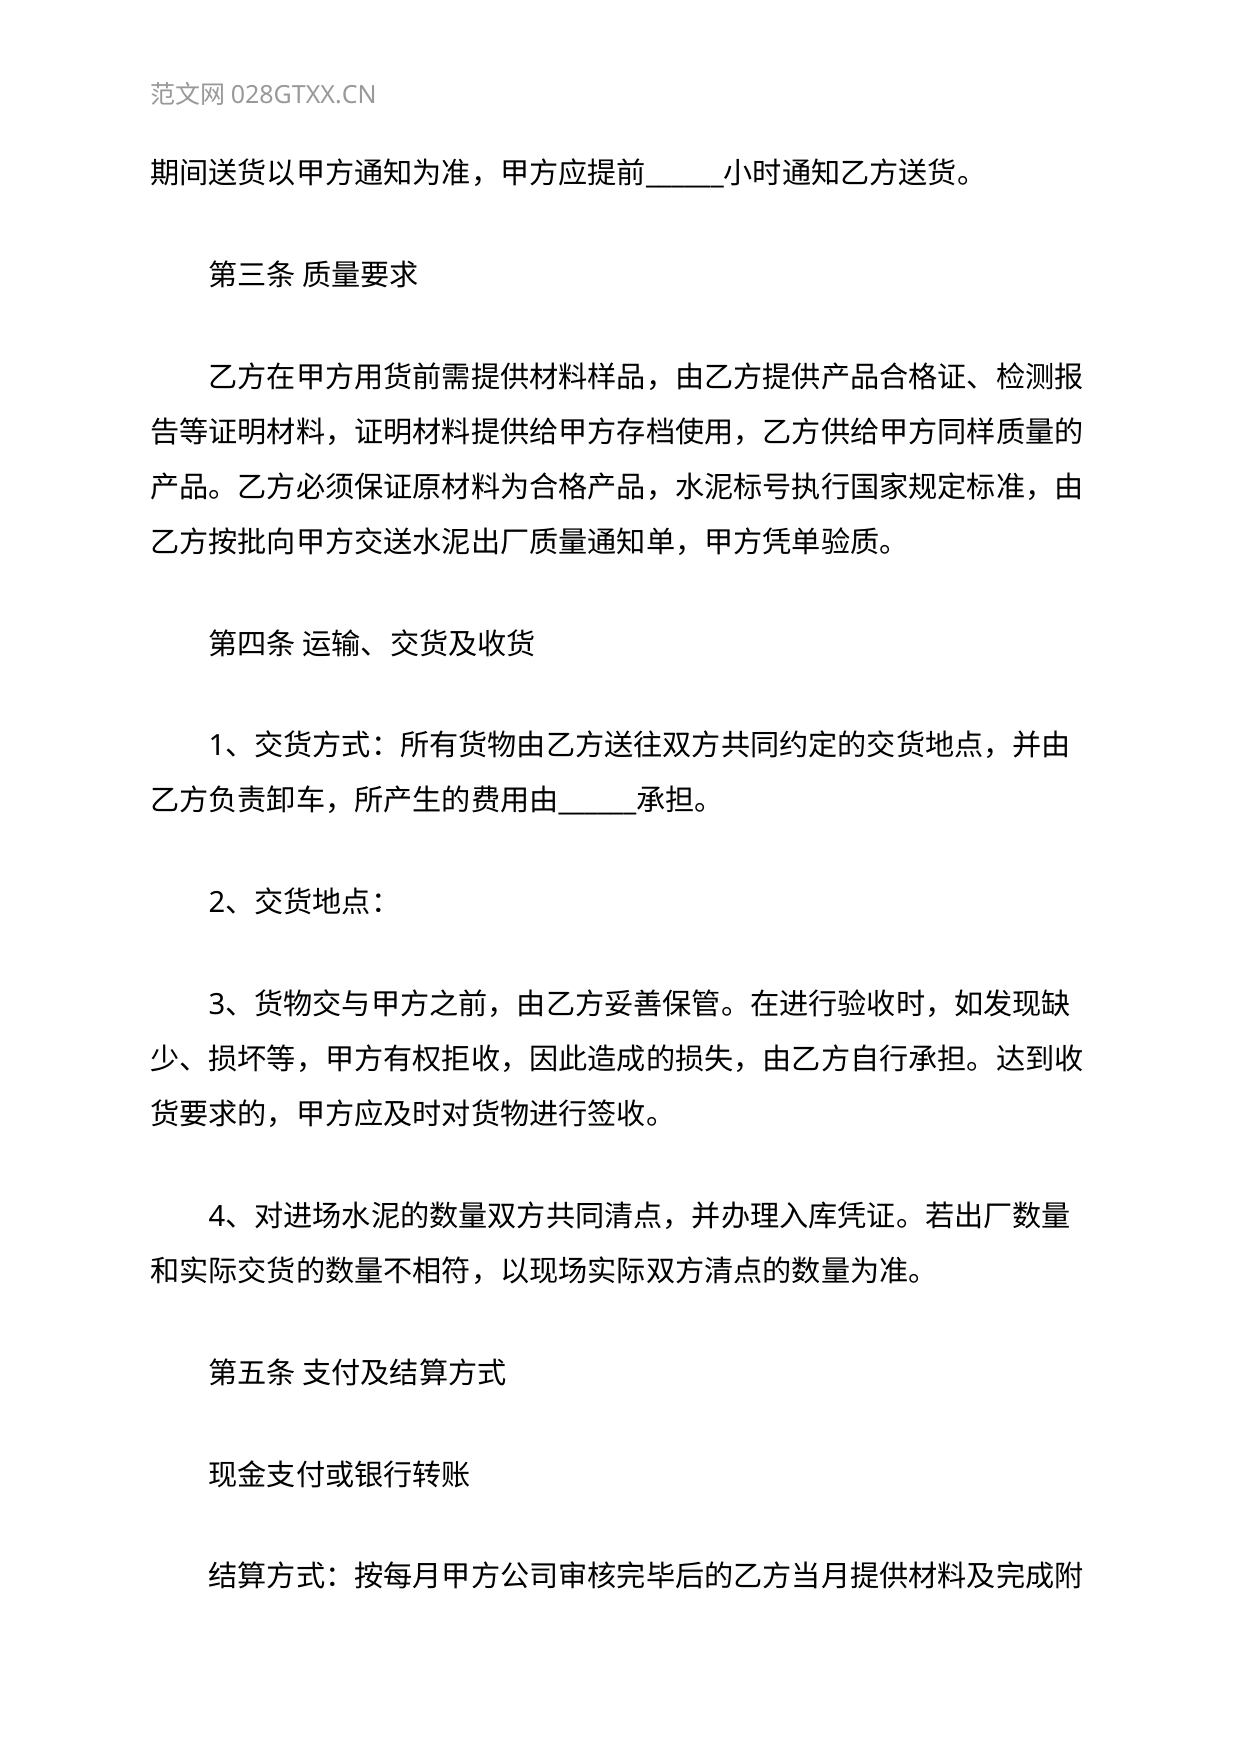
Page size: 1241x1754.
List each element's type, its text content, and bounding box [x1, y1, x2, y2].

text 现金支付或银行转账 [150, 1451, 1090, 1493]
text 4、对进场水泥的数量双方共同清点，并办理入库凭证。若出厂数量和实际交货的数量不相符，以现场实际双方清点的数量为准。 [150, 1193, 1090, 1290]
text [150, 150, 1090, 192]
text 第三条 质量要求 [150, 252, 1090, 294]
text 乙方在甲方用货前需提供材料样品，由乙方提供产品合格证、检测报告等证明材料，证明材料提供给甲方存档使用，乙方供给甲方同样质量的产品。乙方必须保证原材料为合格产品，水泥标号执行国家规定标准，由乙方按批向甲方交送水泥出厂质量通知单，甲方凭单验质。 [150, 354, 1090, 561]
text 1、交货方式：所有货物由乙方送往双方共同约定的交货地点，并由乙方负责卸车，所产生的费用由______承担。 [150, 722, 1090, 819]
text 2、交货地点： [150, 879, 1090, 921]
text 第四条 运输、交货及收货 [150, 620, 1090, 662]
text 3、货物交与甲方之前，由乙方妥善保管。在进行验收时，如发现缺少、损坏等，甲方有权拒收，因此造成的损失，由乙方自行承担。达到收货要求的，甲方应及时对货物进行签收。 [150, 981, 1090, 1133]
text 第五条 支付及结算方式 [150, 1349, 1090, 1392]
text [150, 1553, 1090, 1595]
